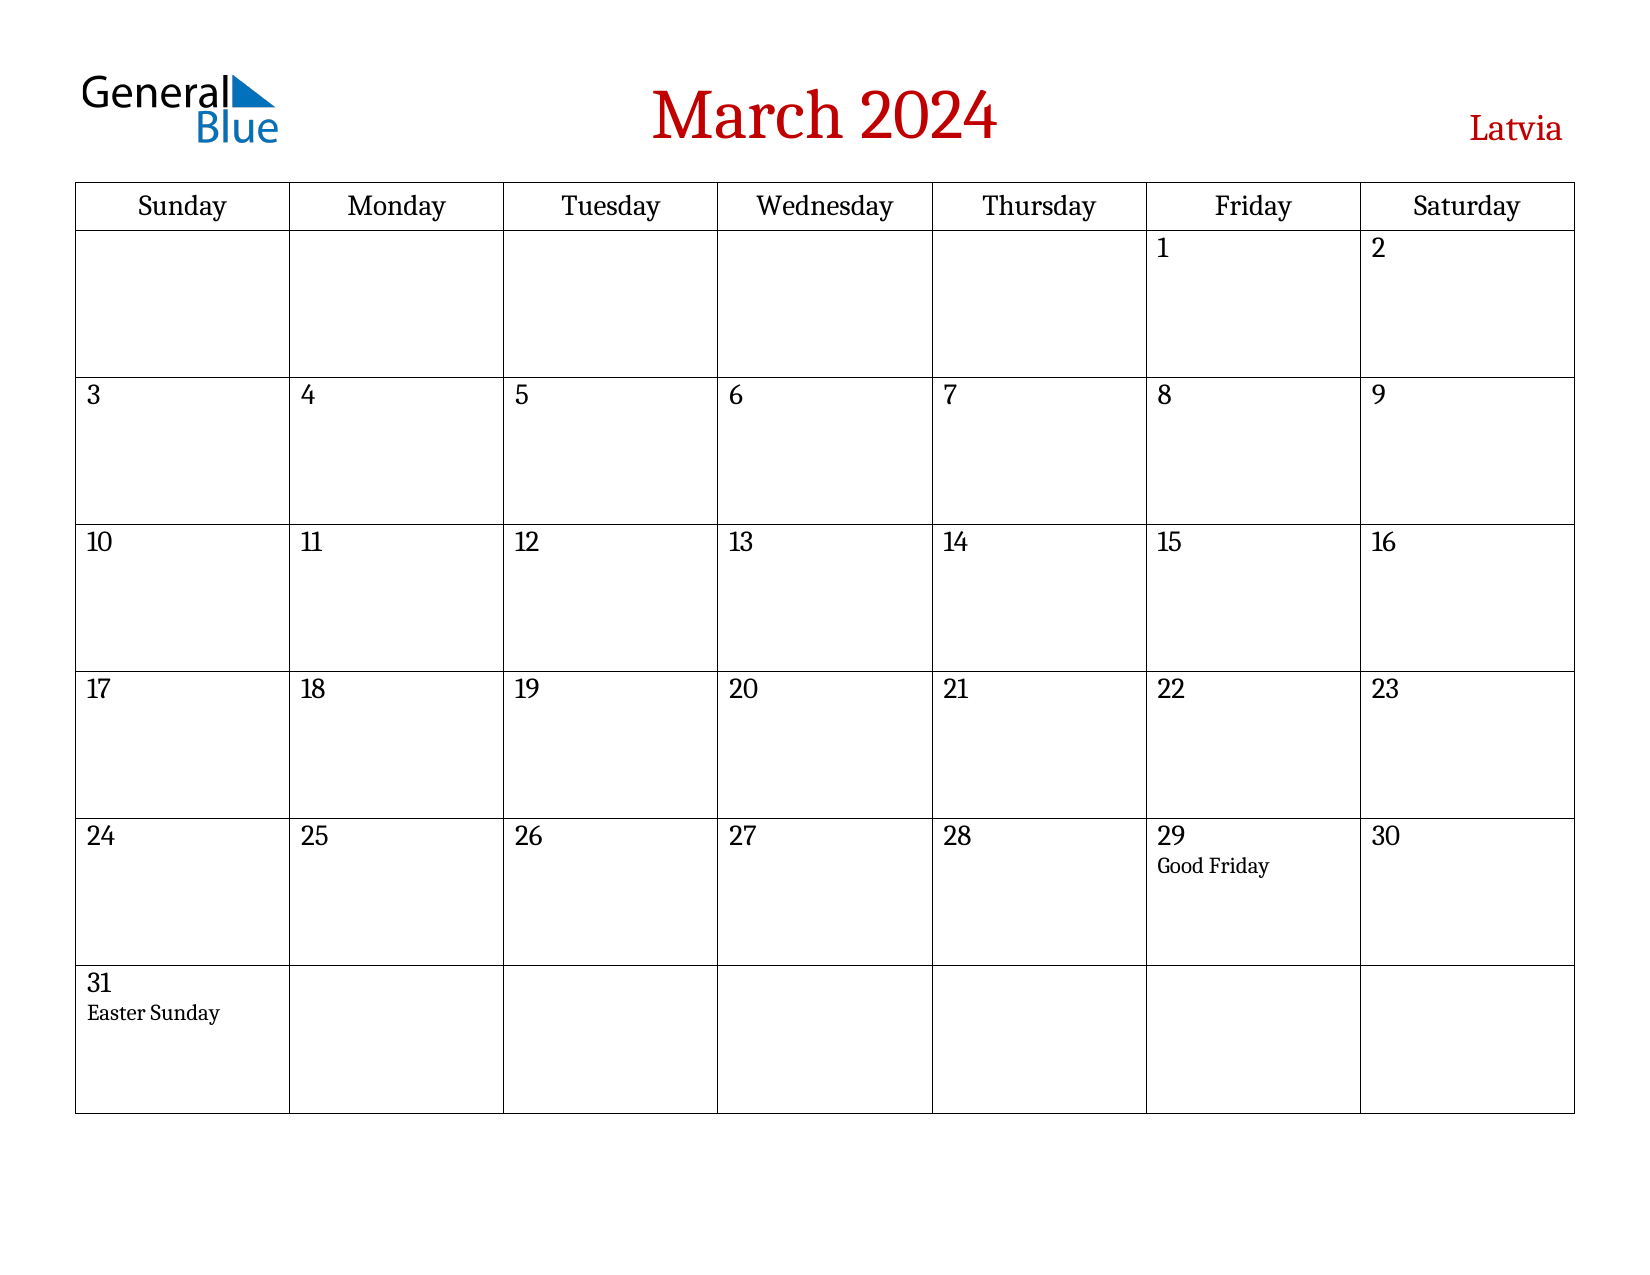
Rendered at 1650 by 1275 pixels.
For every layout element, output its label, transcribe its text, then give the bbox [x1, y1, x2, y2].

table_cell [933, 706, 1146, 818]
table_cell 25 [290, 819, 503, 853]
table_cell 14 [933, 525, 1146, 559]
table_cell 10 [76, 525, 289, 559]
table_cell [1361, 706, 1574, 818]
table_cell 31 [76, 966, 289, 1000]
picture [82, 75, 278, 143]
table_cell [1361, 265, 1574, 377]
table_cell [290, 853, 503, 965]
table_cell [1361, 1000, 1574, 1112]
table_cell 5 [504, 378, 717, 412]
table_cell Wednesday [718, 183, 932, 230]
table_cell [933, 1000, 1146, 1112]
table_cell [933, 559, 1146, 671]
table_cell Good Friday [1147, 853, 1360, 965]
table_cell [718, 966, 932, 1000]
table_cell 7 [933, 378, 1146, 412]
table_cell 11 [290, 525, 503, 559]
table_cell [933, 853, 1146, 965]
table_cell 29 [1147, 819, 1360, 853]
table_cell [290, 559, 503, 671]
table_cell Thursday [933, 183, 1146, 230]
table_cell [1361, 412, 1574, 524]
table_cell 3 [76, 378, 289, 412]
table_header Latvia [1146, 75, 1574, 182]
table_cell [1361, 853, 1574, 965]
table_cell [504, 265, 717, 377]
table_cell 6 [718, 378, 932, 412]
table_cell [933, 412, 1146, 524]
table_cell [76, 559, 289, 671]
table_cell [290, 412, 503, 524]
table_cell 17 [76, 672, 289, 706]
table_cell [933, 966, 1146, 1000]
table_cell [718, 231, 932, 264]
table_cell [76, 265, 289, 377]
table_cell 27 [718, 819, 932, 853]
table_cell 24 [76, 819, 289, 853]
table_cell Monday [290, 183, 503, 230]
table_cell [1147, 706, 1360, 818]
table_cell [504, 853, 717, 965]
table_cell 20 [718, 672, 932, 706]
table_cell [290, 706, 503, 818]
table_cell 18 [290, 672, 503, 706]
table_cell 8 [1147, 378, 1360, 412]
table_cell [504, 1000, 717, 1112]
table_cell 13 [718, 525, 932, 559]
table_cell [1147, 966, 1360, 1000]
table_cell [504, 559, 717, 671]
table_cell Saturday [1361, 183, 1574, 230]
table_cell Tuesday [504, 183, 717, 230]
table_cell [1147, 265, 1360, 377]
table_cell Sunday [76, 183, 289, 230]
table_cell 23 [1361, 672, 1574, 706]
table_cell [718, 412, 932, 524]
table_cell [290, 231, 503, 264]
table_cell 30 [1361, 819, 1574, 853]
table_cell 16 [1361, 525, 1574, 559]
table_cell [933, 231, 1146, 264]
table_cell 9 [1361, 378, 1574, 412]
table_cell 21 [933, 672, 1146, 706]
table_cell [1147, 559, 1360, 671]
table_cell 12 [504, 525, 717, 559]
table_cell [1361, 559, 1574, 671]
table_cell 4 [290, 378, 503, 412]
table_cell [718, 853, 932, 965]
table_cell Friday [1147, 183, 1360, 230]
table_cell [933, 265, 1146, 377]
table_header March 2024 [504, 75, 1146, 182]
table_cell 22 [1147, 672, 1360, 706]
table_cell [504, 231, 717, 264]
table_cell [504, 412, 717, 524]
table_cell [504, 706, 717, 818]
table_cell 28 [933, 819, 1146, 853]
table_cell [504, 966, 717, 1000]
table_cell [76, 706, 289, 818]
table_header [76, 75, 503, 182]
table_cell 19 [504, 672, 717, 706]
table_cell [718, 1000, 932, 1112]
table_cell [1147, 412, 1360, 524]
table_cell [290, 265, 503, 377]
table_cell [718, 559, 932, 671]
table_cell 2 [1361, 231, 1574, 264]
table_cell 1 [1147, 231, 1360, 264]
table_cell [1361, 966, 1574, 1000]
table_cell [290, 1000, 503, 1112]
table_cell [76, 231, 289, 264]
table_cell [290, 966, 503, 1000]
table_cell [76, 412, 289, 524]
table_cell [718, 706, 932, 818]
table_cell [1147, 1000, 1360, 1112]
table_cell 15 [1147, 525, 1360, 559]
table_cell 26 [504, 819, 717, 853]
table_cell [718, 265, 932, 377]
table_cell [76, 853, 289, 965]
table_cell Easter Sunday [76, 1000, 289, 1112]
